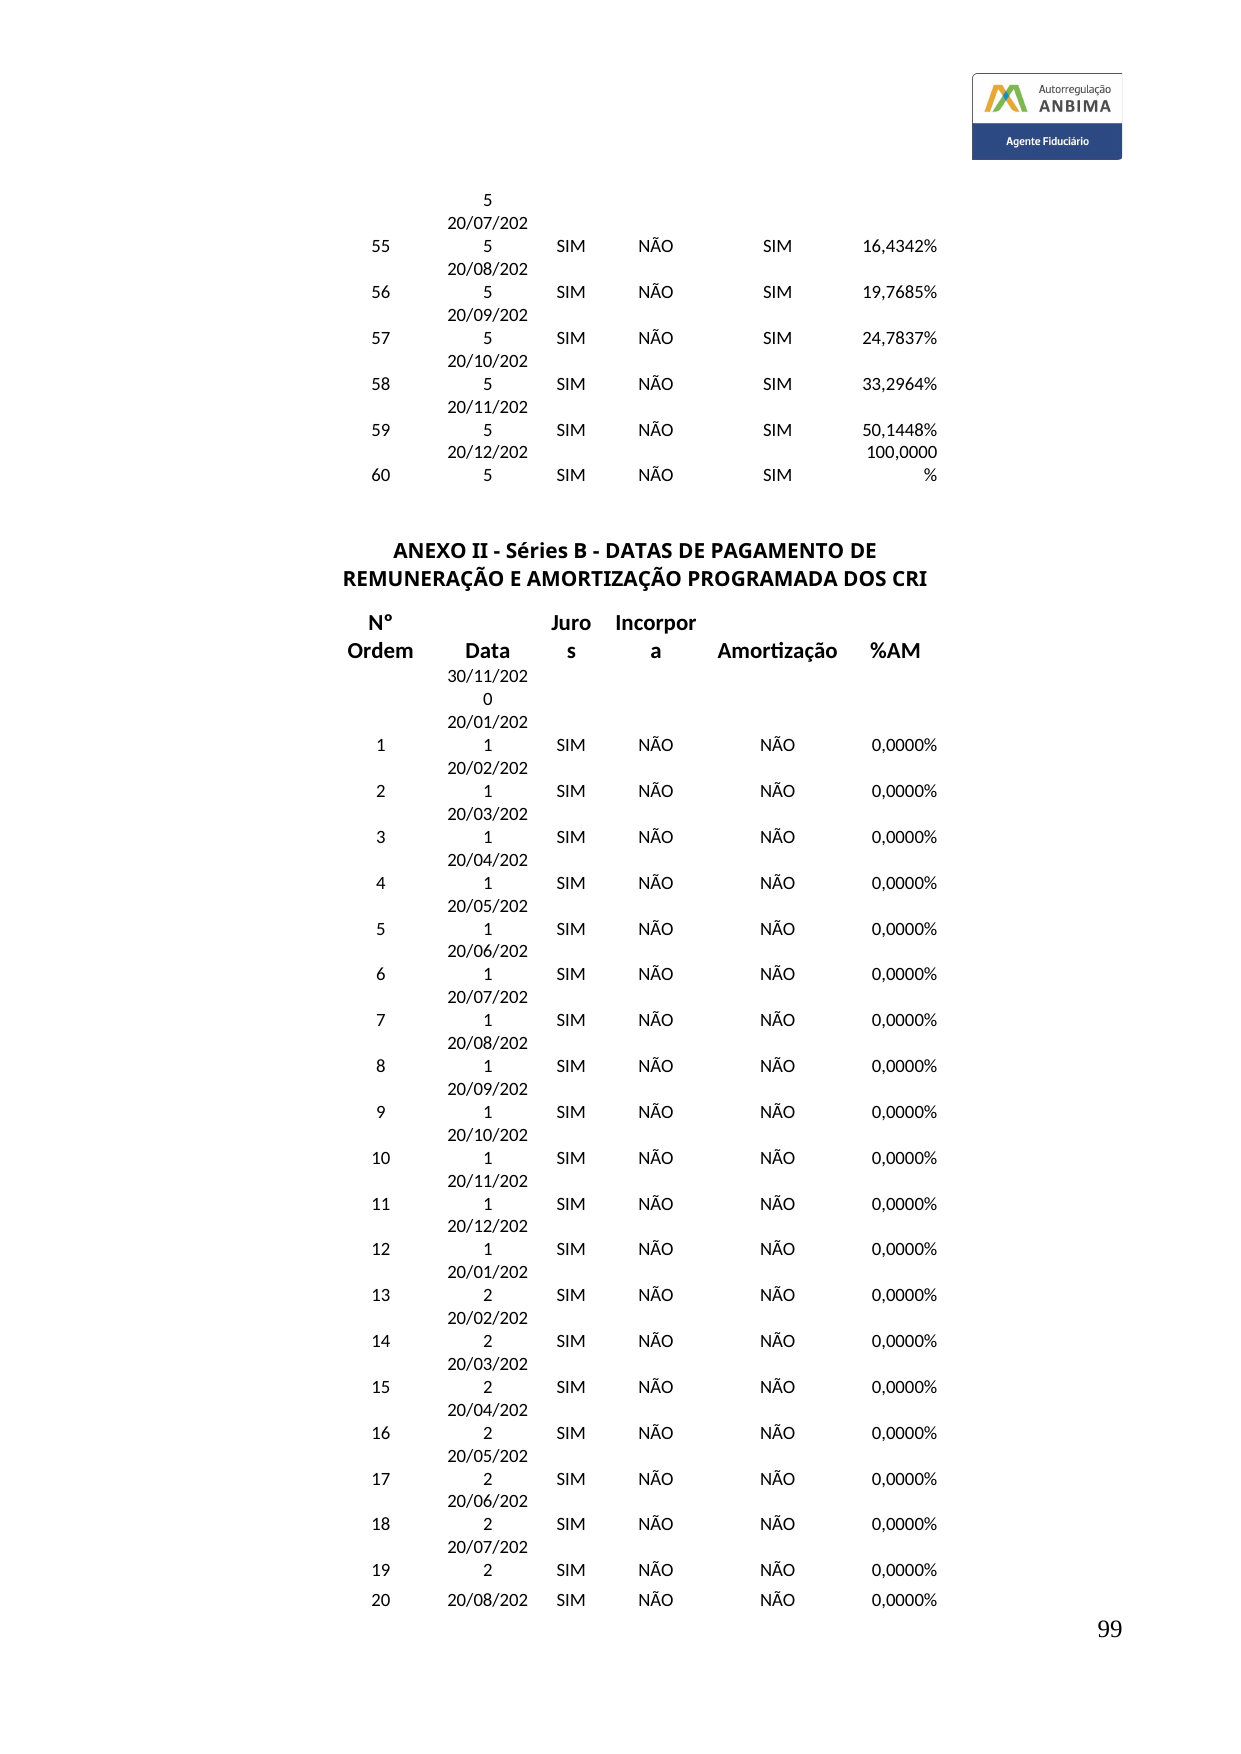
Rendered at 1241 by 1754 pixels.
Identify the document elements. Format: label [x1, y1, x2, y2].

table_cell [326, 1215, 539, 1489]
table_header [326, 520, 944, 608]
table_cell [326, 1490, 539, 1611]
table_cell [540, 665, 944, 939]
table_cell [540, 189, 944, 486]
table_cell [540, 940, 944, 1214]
picture [972, 73, 1123, 160]
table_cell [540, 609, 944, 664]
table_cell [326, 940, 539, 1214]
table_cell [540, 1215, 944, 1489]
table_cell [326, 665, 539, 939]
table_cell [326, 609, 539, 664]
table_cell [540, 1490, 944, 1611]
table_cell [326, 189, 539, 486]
